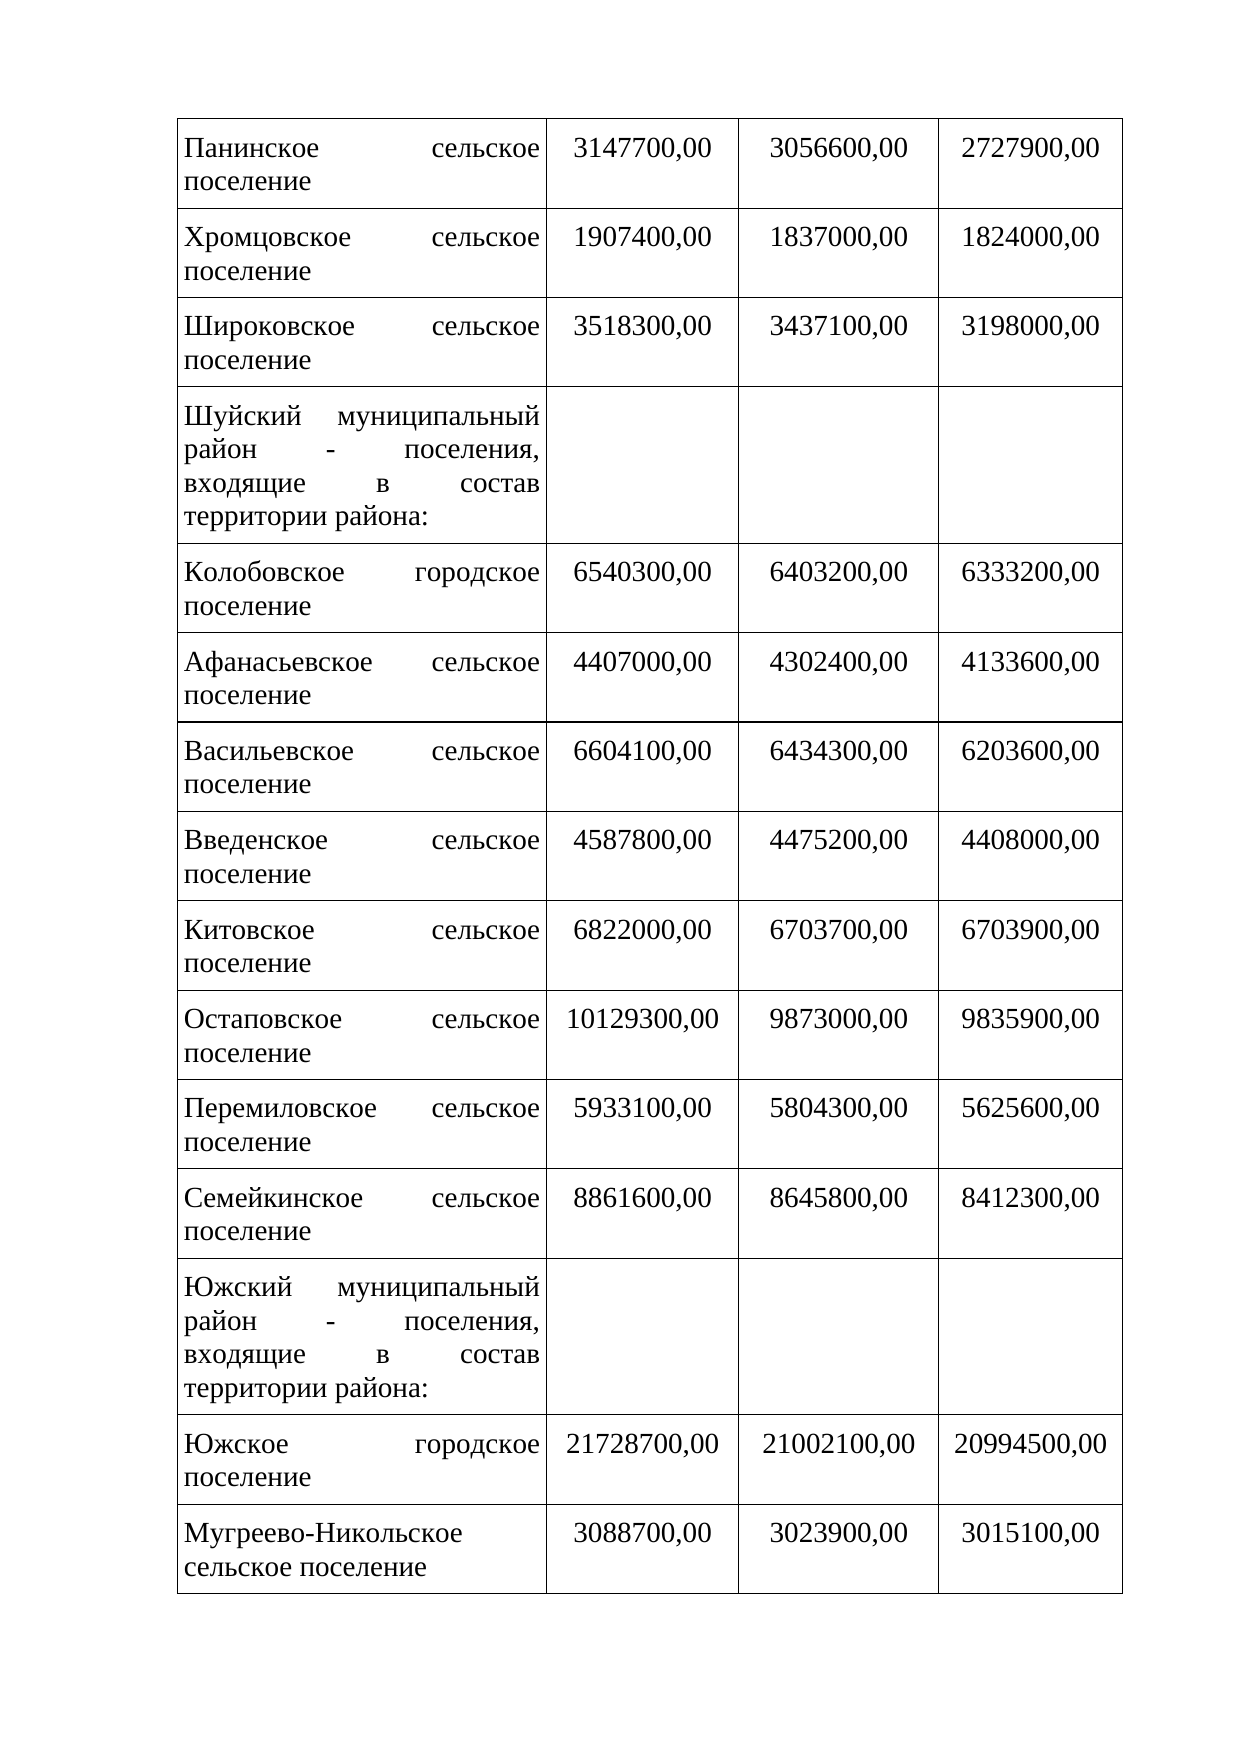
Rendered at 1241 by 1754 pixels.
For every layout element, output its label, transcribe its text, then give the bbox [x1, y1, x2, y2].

table_cell 6403200,00 [739, 544, 938, 632]
table_cell [739, 1259, 938, 1414]
table_cell 9835900,00 [939, 991, 1122, 1079]
table_cell 2727900,00 [939, 119, 1122, 207]
table_cell 3023900,00 [739, 1505, 938, 1593]
table_cell 4407000,00 [547, 633, 738, 721]
table_cell Васильевское сельское поселение [178, 723, 546, 811]
table_cell 8861600,00 [547, 1169, 738, 1258]
table_cell 21728700,00 [547, 1415, 738, 1503]
table_cell 4475200,00 [739, 812, 938, 900]
table_cell 5933100,00 [547, 1080, 738, 1168]
table_cell Широковское сельское поселение [178, 298, 546, 386]
table_cell 4587800,00 [547, 812, 738, 900]
table_cell Колобовское городское поселение [178, 544, 546, 632]
table_cell 3198000,00 [939, 298, 1122, 386]
table_cell 8412300,00 [939, 1169, 1122, 1258]
table_cell 6333200,00 [939, 544, 1122, 632]
table_cell 1824000,00 [939, 209, 1122, 297]
table_cell 6434300,00 [739, 723, 938, 811]
table_cell Введенское сельское поселение [178, 812, 546, 900]
table_cell Шуйский муниципальный район - поселения, входящие в состав территории района: [178, 387, 546, 543]
table_cell [547, 1259, 738, 1414]
table_cell [939, 387, 1122, 543]
table_cell 3147700,00 [547, 119, 738, 207]
table_cell 21002100,00 [739, 1415, 938, 1503]
table_cell 6203600,00 [939, 723, 1122, 811]
table_cell Панинское сельское поселение [178, 119, 546, 207]
table_cell Афанасьевское сельское поселение [178, 633, 546, 721]
table_cell 4133600,00 [939, 633, 1122, 721]
table_cell [939, 1259, 1122, 1414]
table_cell 6703900,00 [939, 901, 1122, 989]
table_cell Южский муниципальный район - поселения, входящие в состав территории района: [178, 1259, 546, 1414]
table_cell 3088700,00 [547, 1505, 738, 1593]
table_cell 3015100,00 [939, 1505, 1122, 1593]
table_cell 6540300,00 [547, 544, 738, 632]
table_cell [547, 387, 738, 543]
table_cell Мугреево-Никольское сельское поселение [178, 1505, 546, 1593]
table_cell [739, 387, 938, 543]
table_cell Южское городское поселение [178, 1415, 546, 1503]
table_cell 6822000,00 [547, 901, 738, 989]
table_cell 3518300,00 [547, 298, 738, 386]
table_cell 10129300,00 [547, 991, 738, 1079]
table_cell 3437100,00 [739, 298, 938, 386]
table_cell 8645800,00 [739, 1169, 938, 1258]
table_cell 9873000,00 [739, 991, 938, 1079]
table_cell 6703700,00 [739, 901, 938, 989]
table_cell Семейкинское сельское поселение [178, 1169, 546, 1258]
table_cell Хромцовское сельское поселение [178, 209, 546, 297]
table_cell Остаповское сельское поселение [178, 991, 546, 1079]
table_cell 6604100,00 [547, 723, 738, 811]
table_cell 5804300,00 [739, 1080, 938, 1168]
table_cell 1837000,00 [739, 209, 938, 297]
table_cell 4408000,00 [939, 812, 1122, 900]
table_cell 5625600,00 [939, 1080, 1122, 1168]
table_cell 4302400,00 [739, 633, 938, 721]
table_cell Китовское сельское поселение [178, 901, 546, 989]
table_cell 20994500,00 [939, 1415, 1122, 1503]
table_cell 1907400,00 [547, 209, 738, 297]
table_cell Перемиловское сельское поселение [178, 1080, 546, 1168]
table_cell 3056600,00 [739, 119, 938, 207]
